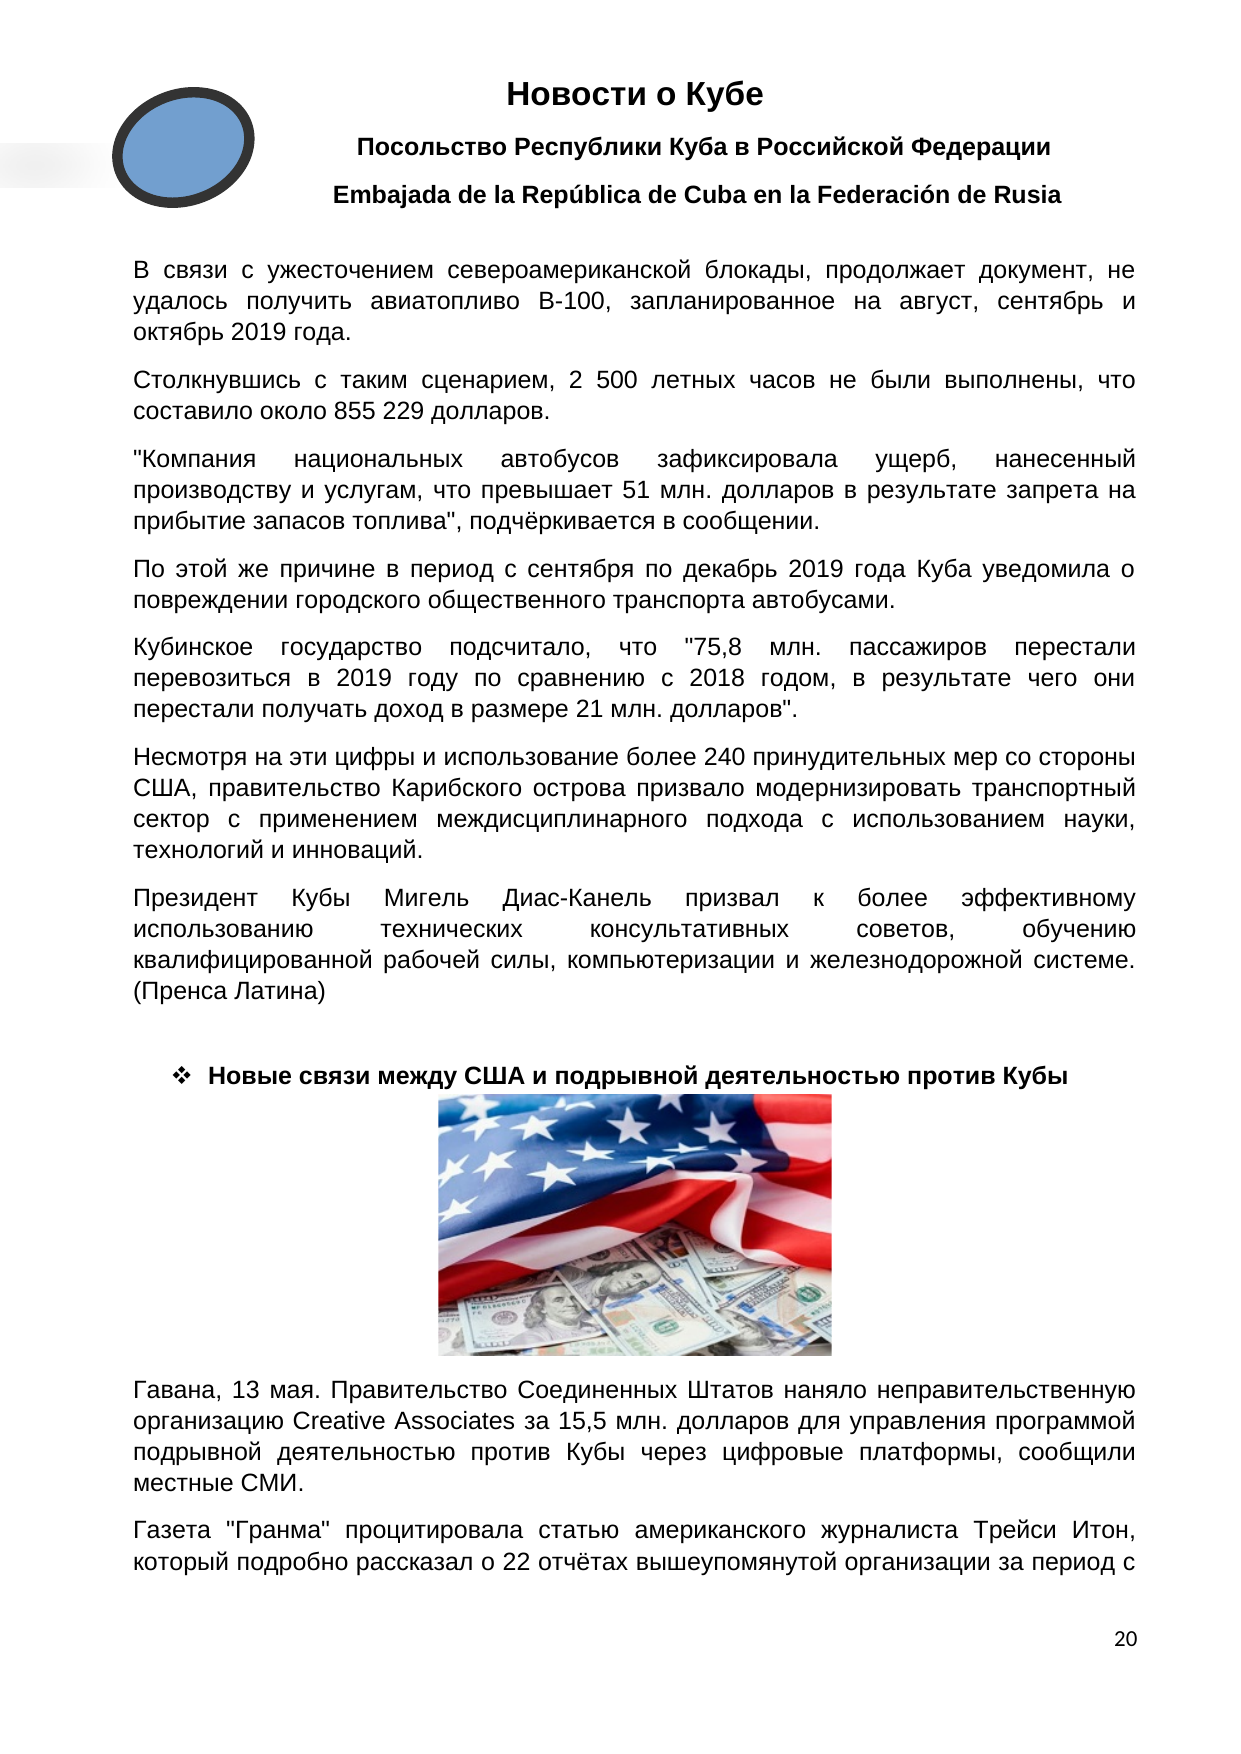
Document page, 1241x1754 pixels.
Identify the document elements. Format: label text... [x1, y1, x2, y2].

text По этой же причине в период с сентября по декабрь 2019 года Куба уведомила о повреждении городского общественного транспорта автобусами. [133, 554, 1137, 613]
text В связи с ужесточением североамериканской блокады, продолжает документ, не удалось получить авиатопливо B-100, запланированное на август, сентябрь и октябрь 2019 года. [133, 255, 1137, 346]
text Несмотря на эти цифры и использование более 240 принудительных мер со стороны США, правительство Карибского острова призвало модернизировать транспортный сектор с применением междисциплинарного подхода с использованием науки, технологий и инноваций. [133, 742, 1137, 864]
text Столкнувшись с таким сценарием, 2 500 летных часов не были выполнены, что составило около 855 229 долларов. [133, 365, 1137, 425]
picture [438, 1094, 832, 1356]
text "Компания национальных автобусов зафиксировала ущерб, нанесенный производству и услугам, что превышает 51 млн. долларов в результате запрета на прибытие запасов топлива", подчёркивается в сообщении. [133, 444, 1137, 535]
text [133, 1516, 1137, 1575]
text Президент Кубы Мигель Диас-Канель призвал к более эффективному использованию технических консультативных советов, обучению квалифицированной рабочей силы, компьютеризации и железнодорожной системе. (Пренса Латина) [133, 883, 1137, 1005]
subtitle Новые связи между США и подрывной деятельностью против Кубы [170, 1061, 1137, 1090]
text Кубинское государство подсчитало, что "75,8 млн. пассажиров перестали перевозиться в 2019 году по сравнению с 2018 годом, в результате чего они перестали получать доход в размере 21 млн. долларов". [133, 632, 1137, 723]
text Гавана, 13 мая. Правительство Соединенных Штатов наняло неправительственную организацию Creative Associates за 15,5 млн. долларов для управления программой подрывной деятельностью против Кубы через цифровые платформы, сообщили местные СМИ. [133, 1375, 1137, 1497]
